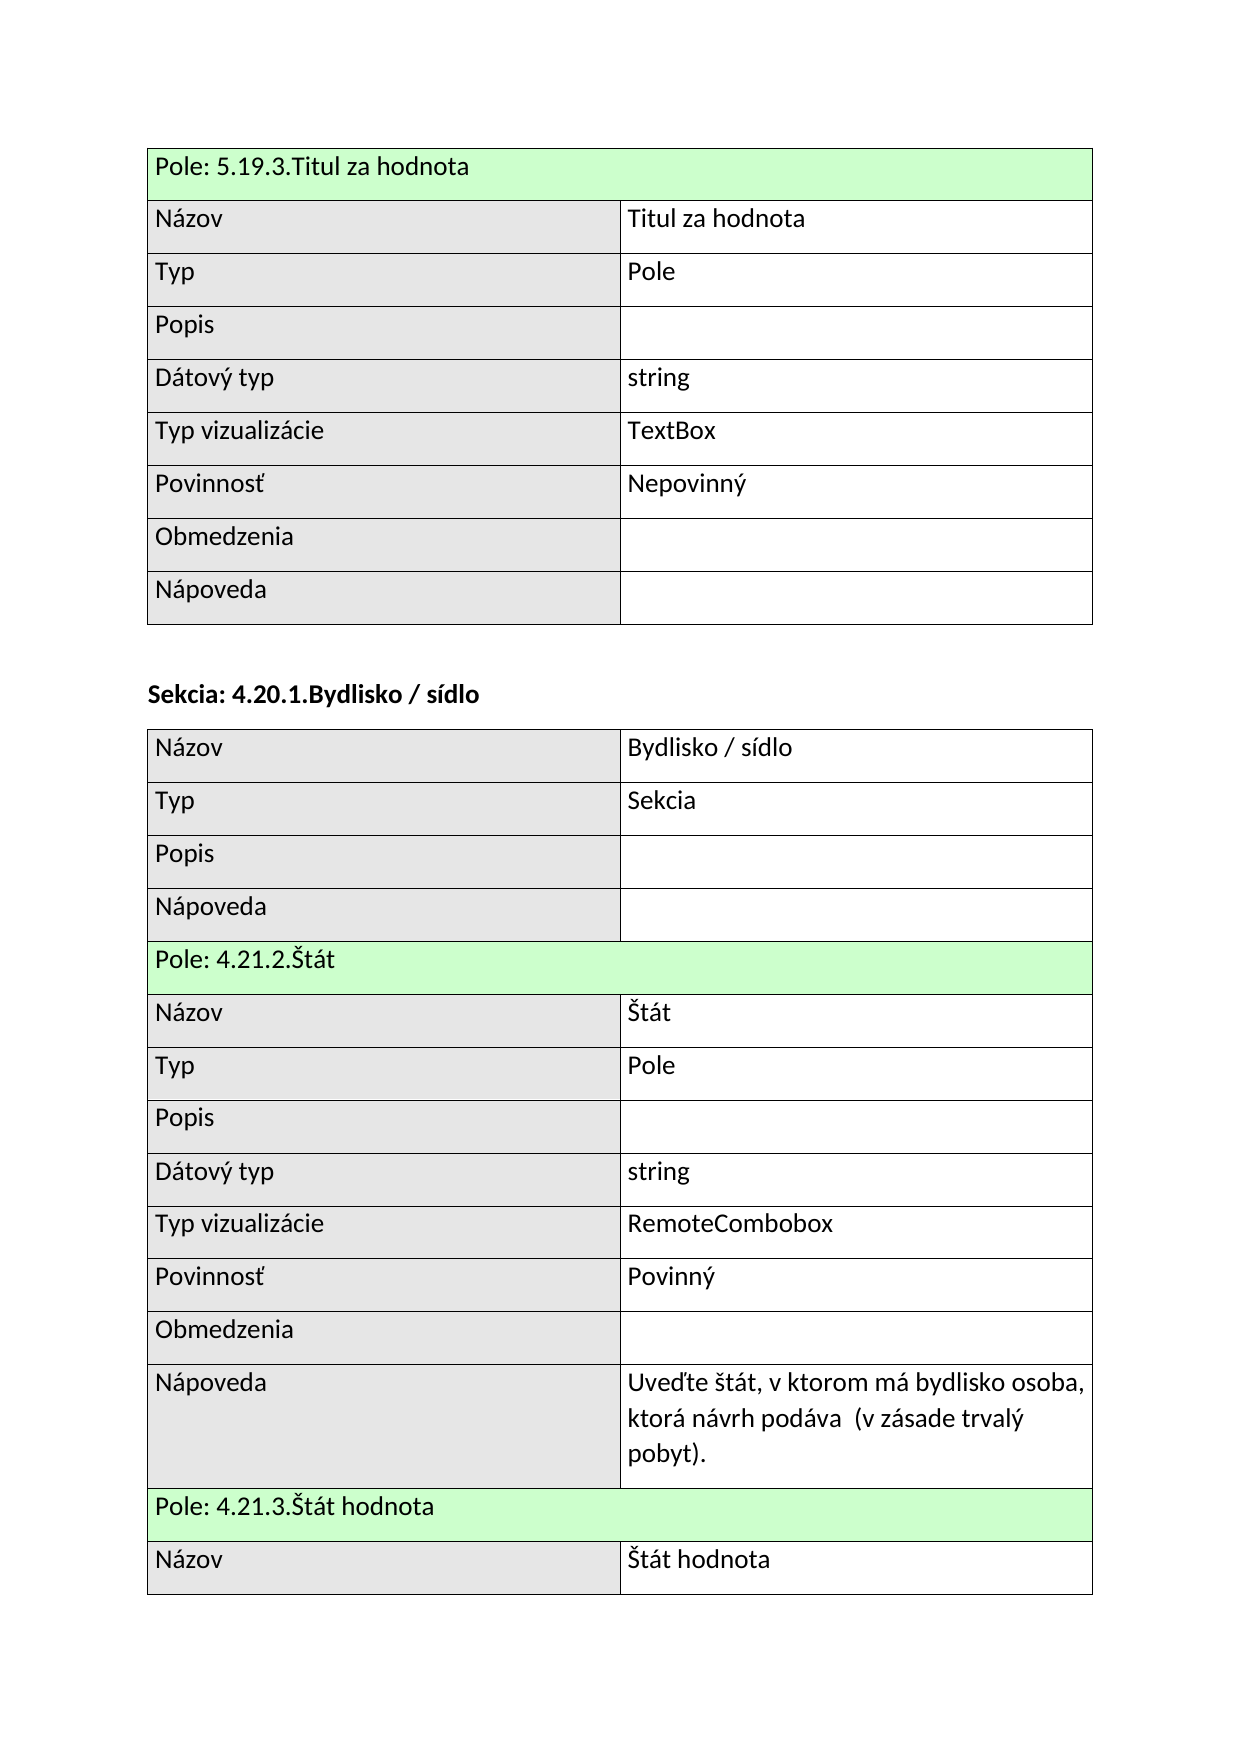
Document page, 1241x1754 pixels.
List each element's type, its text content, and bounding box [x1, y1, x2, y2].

table_cell [621, 307, 1092, 359]
table_cell Povinnosť [148, 1259, 620, 1311]
table_cell Popis [148, 307, 620, 359]
table_cell Popis [148, 836, 620, 888]
table_cell Názov [148, 1542, 620, 1594]
table_cell Povinný [621, 1259, 1092, 1311]
table_cell Pole: 4.21.3.Štát hodnota [148, 1489, 1092, 1541]
table_cell Nápoveda [148, 889, 620, 941]
table_cell [621, 572, 1092, 624]
table_cell Povinnosť [148, 466, 620, 518]
table_cell Typ [148, 1048, 620, 1099]
table_cell Pole [621, 1048, 1092, 1099]
table_cell Nápoveda [148, 572, 620, 624]
table_cell RemoteCombobox [621, 1207, 1092, 1258]
table_cell Názov [148, 201, 620, 253]
table_cell Pole: 4.21.2.Štát [148, 942, 1092, 994]
table_cell Štát hodnota [621, 1542, 1092, 1594]
table_cell Popis [148, 1101, 620, 1153]
table_cell Pole: 5.19.3.Titul za hodnota [148, 149, 1092, 200]
table_cell string [621, 1154, 1092, 1206]
table_cell [621, 1312, 1092, 1364]
table_cell Typ vizualizácie [148, 413, 620, 465]
table_cell Nápoveda [148, 1365, 620, 1488]
table_cell [621, 1101, 1092, 1153]
table_cell Typ [148, 783, 620, 835]
table_cell Nepovinný [621, 466, 1092, 518]
table_header Názov [148, 730, 620, 782]
table_cell [621, 889, 1092, 941]
table_cell Pole [621, 254, 1092, 306]
table_cell Sekcia [621, 783, 1092, 835]
table_cell Dátový typ [148, 1154, 620, 1206]
text Sekcia: 4.20.1.Bydlisko / sídlo [148, 677, 1093, 710]
table_cell Štát [621, 995, 1092, 1047]
table_cell Typ vizualizácie [148, 1207, 620, 1258]
table_cell Typ [148, 254, 620, 306]
table_cell TextBox [621, 413, 1092, 465]
table_cell [621, 519, 1092, 571]
table_cell Uveďte štát, v ktorom má bydlisko osoba, ktorá návrh podáva (v zásade trvalý pobyt). [621, 1365, 1092, 1488]
table_cell [621, 836, 1092, 888]
table_cell Dátový typ [148, 360, 620, 412]
table_cell Obmedzenia [148, 519, 620, 571]
table_cell Názov [148, 995, 620, 1047]
table_cell Titul za hodnota [621, 201, 1092, 253]
table_cell string [621, 360, 1092, 412]
table_header Bydlisko / sídlo [621, 730, 1092, 782]
table_cell Obmedzenia [148, 1312, 620, 1364]
